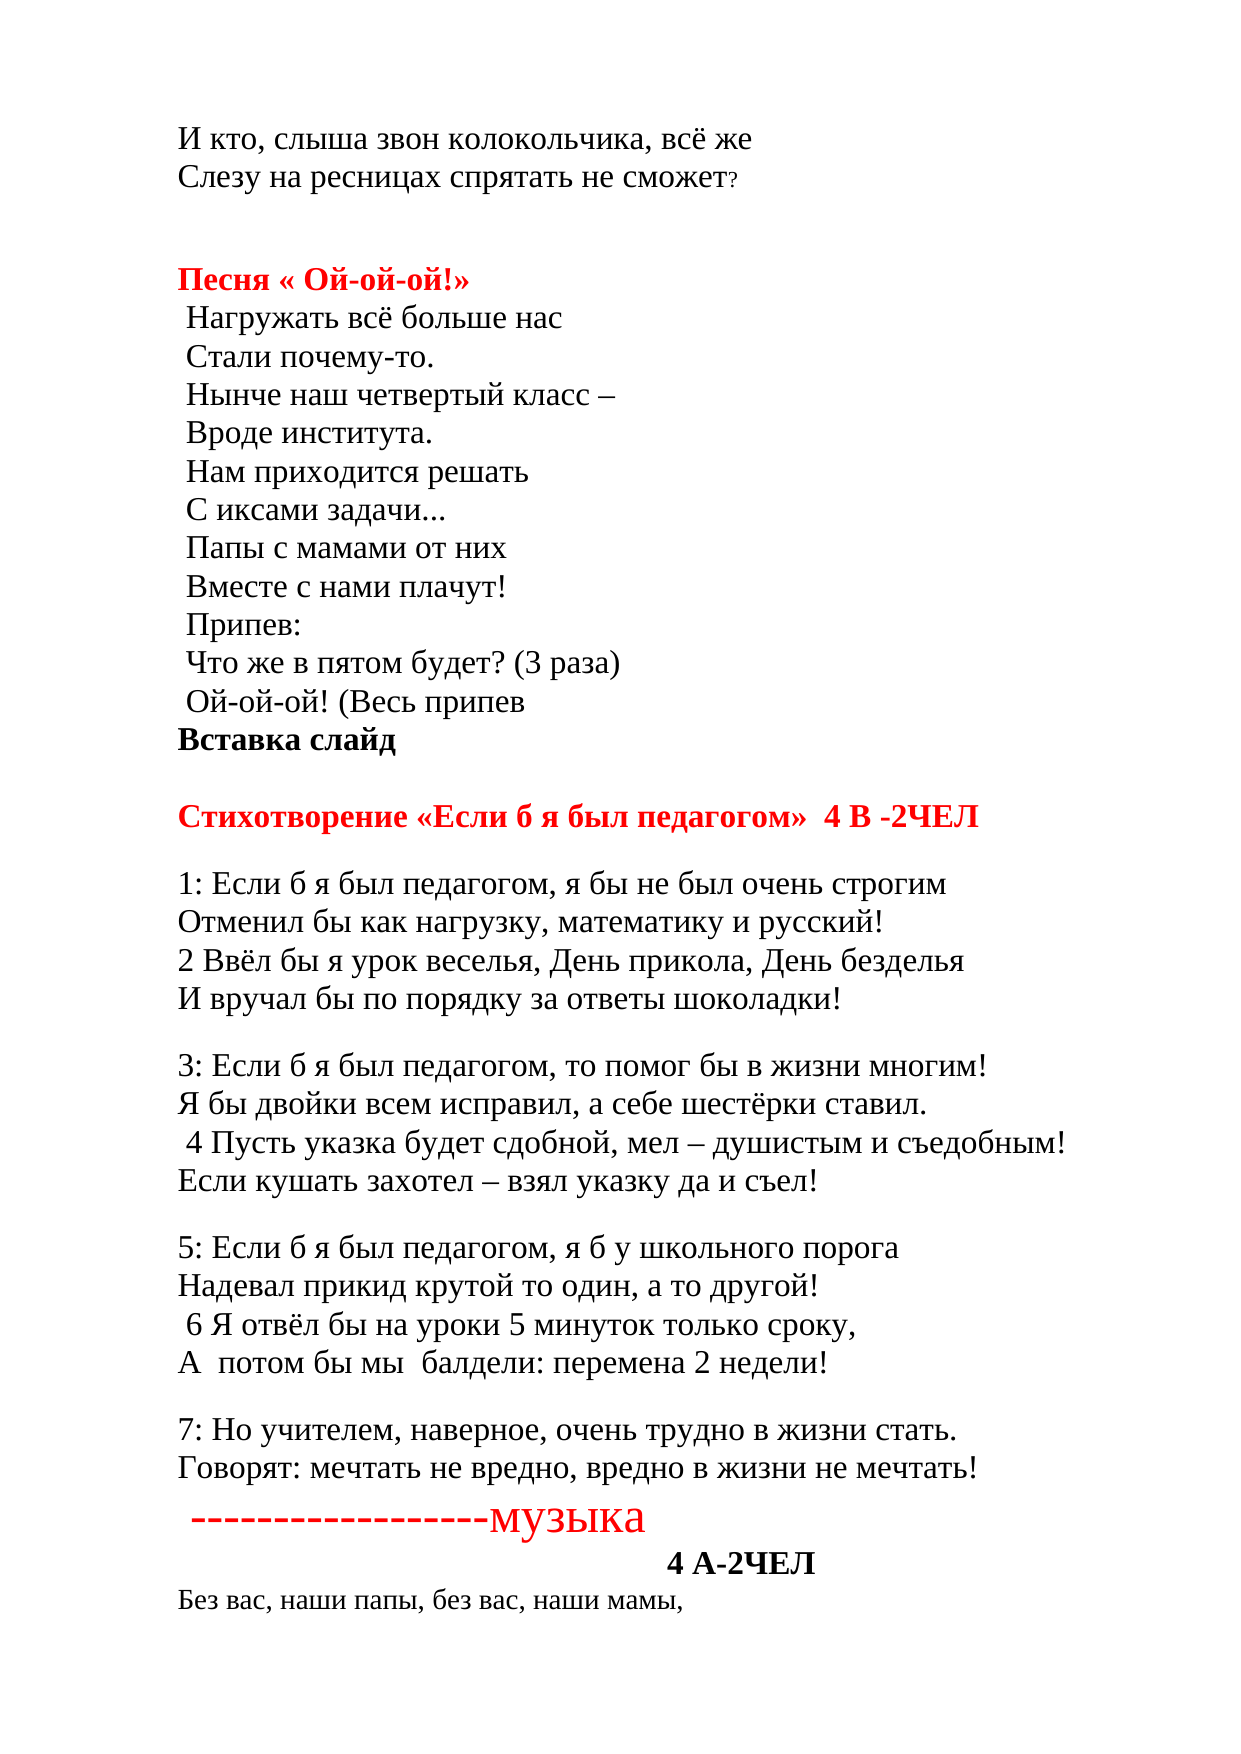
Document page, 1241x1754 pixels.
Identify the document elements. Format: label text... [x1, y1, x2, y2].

text Говорят: мечтать не вредно, вредно в жизни не мечтать! [177, 1448, 1152, 1486]
text 4 А-2ЧЕЛ [177, 1544, 1152, 1582]
text Стихотворение «Если б я был педагогом» 4 В -2ЧЕЛ [177, 796, 1152, 834]
text Без вас, наши папы, без вас, наши мамы, [177, 1582, 1152, 1616]
text 1: Если б я был педагогом, я бы не был очень строгим [177, 863, 1152, 902]
text Нагружать всё больше нас [177, 298, 1152, 336]
text Что же в пятом будет? (3 раза) [177, 643, 1152, 681]
text И кто, слыша звон колокольчика, всё же [177, 118, 1152, 156]
text Вставка слайд [177, 719, 1152, 758]
text Папы с мамами от них [177, 528, 1152, 566]
text С иксами задачи... [177, 489, 1152, 528]
text Ой-ой-ой! (Весь припев [177, 681, 1152, 719]
text Стали почему-то. [177, 336, 1152, 374]
text 4 Пусть указка будет сдобной, мел – душистым и съедобным! [177, 1122, 1152, 1160]
text Слезу на ресницах спрятать не сможет? [177, 156, 1152, 195]
text Если кушать захотел – взял указку да и съел! [177, 1160, 1152, 1199]
text 6 Я отвёл бы на уроки 5 минуток только сроку, [177, 1304, 1152, 1342]
text Нам приходится решать [177, 451, 1152, 489]
text А потом бы мы балдели: перемена 2 недели! [177, 1342, 1152, 1381]
text 3: Если б я был педагогом, то помог бы в жизни многим! [177, 1045, 1152, 1084]
text Песня « Ой-ой-ой!» [177, 259, 1152, 298]
text 5: Если б я был педагогом, я б у школьного порога [177, 1227, 1152, 1266]
text 7: Но учителем, наверное, очень трудно в жизни стать. [177, 1409, 1152, 1448]
text Вместе с нами плачут! [177, 566, 1152, 604]
text Я бы двойки всем исправил, а себе шестёрки ставил. [177, 1084, 1152, 1122]
text ------------------музыка [177, 1486, 1152, 1544]
text Отменил бы как нагрузку, математику и русский! [177, 902, 1152, 940]
text Надевал прикид крутой то один, а то другой! [177, 1266, 1152, 1304]
text Вроде института. [177, 413, 1152, 451]
text 2 Ввёл бы я урок веселья, День прикола, День безделья [177, 940, 1152, 978]
text Нынче наш четвертый класс – [177, 374, 1152, 413]
text Припев: [177, 604, 1152, 643]
text И вручал бы по порядку за ответы шоколадки! [177, 978, 1152, 1017]
